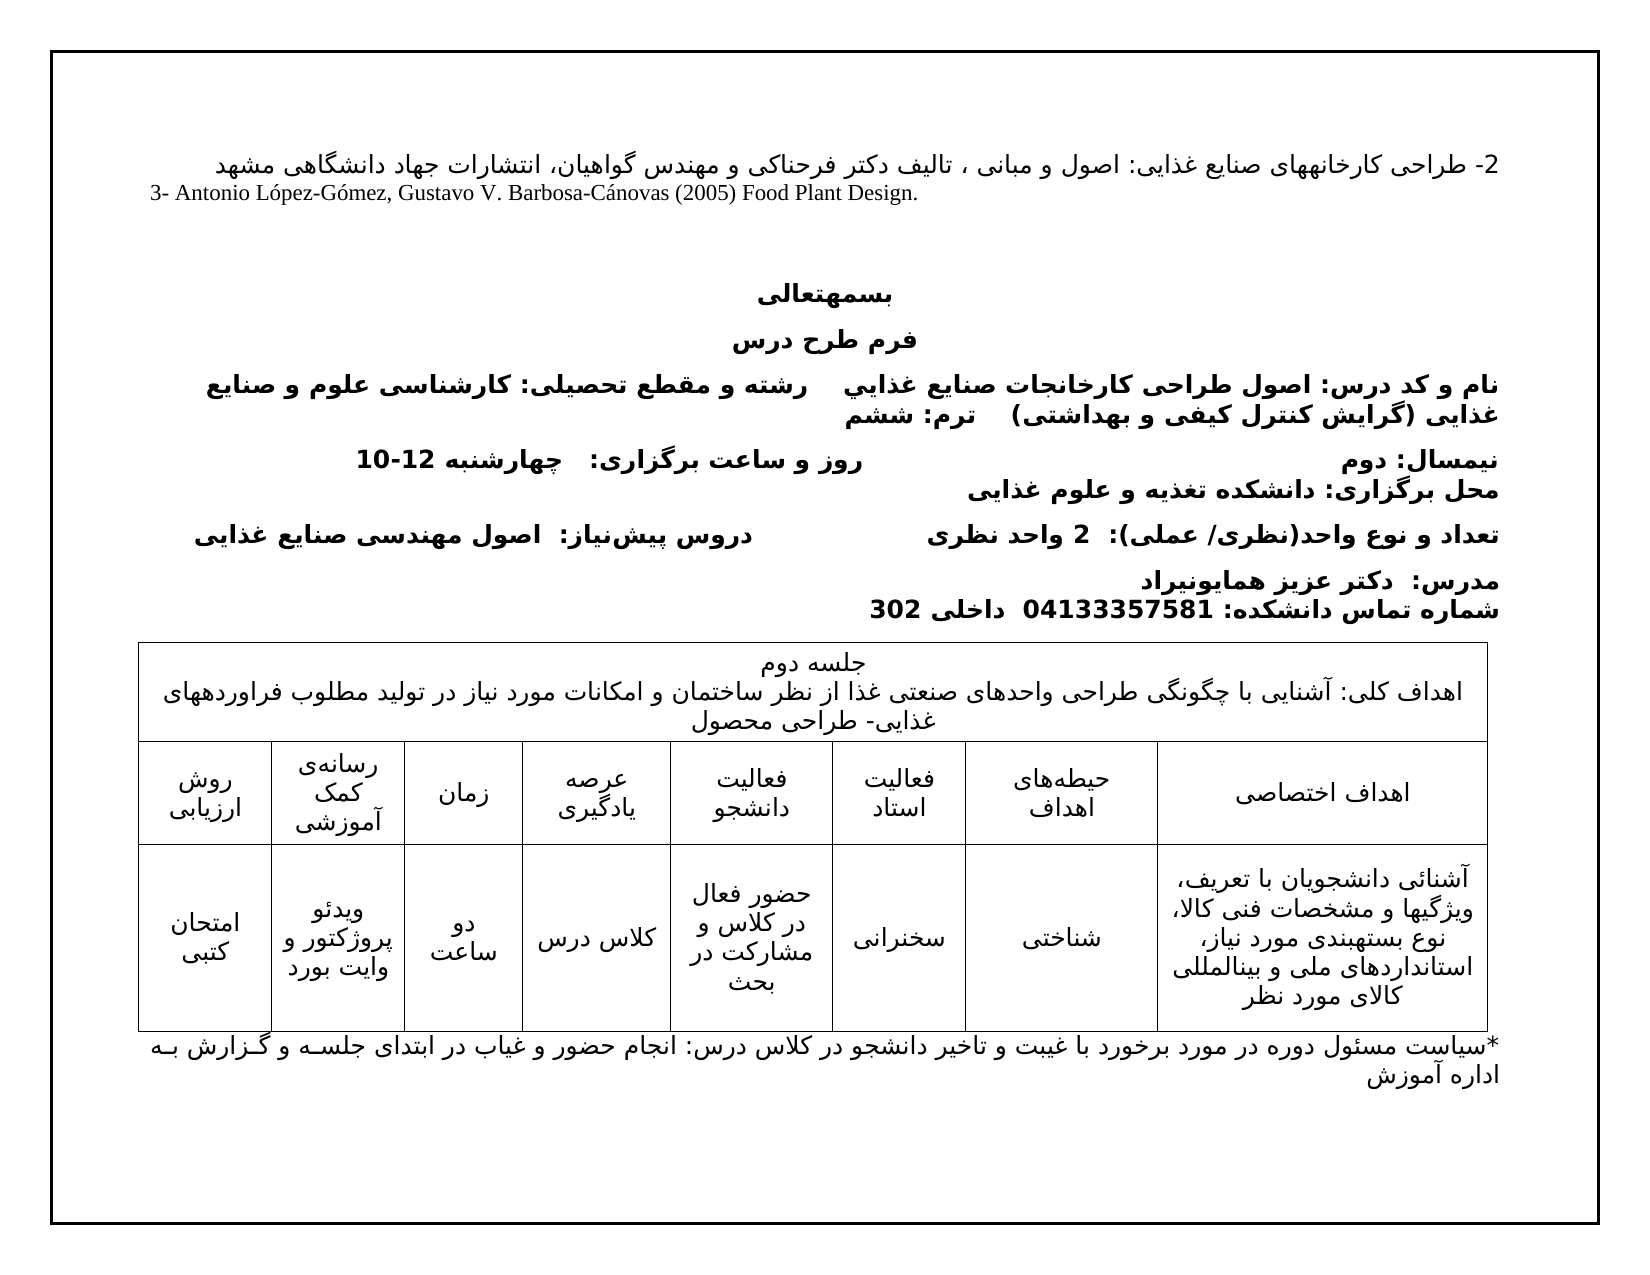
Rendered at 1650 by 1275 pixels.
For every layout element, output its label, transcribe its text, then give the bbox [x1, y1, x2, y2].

table_cell اهداف اختصاصی [1158, 742, 1487, 844]
table_cell فعالیت استاد [833, 742, 965, 844]
table_cell روش ارزیابی [139, 742, 271, 844]
table_cell رسانه‌ی کمک آموزشی [272, 742, 404, 844]
text فرم طرح درس [150, 325, 1500, 354]
table_cell حیطه‌های اهداف [966, 742, 1157, 844]
table_cell حضور فعال در کلاس و مشارکت در بحث [671, 845, 832, 1031]
table_cell کلاس درس [523, 845, 670, 1031]
table_cell سخنرانی [833, 845, 965, 1031]
table_cell فعالیت دانشجو [671, 742, 832, 844]
text 2- طراحی کارخانههای صنایع غذایی: اصول و مبانی ، تالیف دکتر فرحناکی و مهندس گواهیان، انتشارات جهاد دانشگاهی مشهد [150, 150, 1500, 179]
text نیمسال: دوم روز و ساعت برگزاری: چهارشنبه 12-10 محل برگزاری: دانشکده تغذیه و علوم غذایی [150, 446, 1500, 504]
table_cell آشنائی دانشجویان با تعریف، ویژگیها و مشخصات فنی کالا، نوع بستهبندی مورد نیاز، استانداردهای ملی و بینالمللی کالای مورد نظر [1158, 845, 1487, 1031]
table_cell امتحان کتبی [139, 845, 271, 1031]
text تعداد و نوع واحد(نظری/ عملی): 2 واحد نظری دروس پیش‌نیاز: اصول مهندسی صنایع غذایی [150, 521, 1500, 550]
table_cell عرصه یادگیری [523, 742, 670, 844]
text نام و کد درس: اصول طراحی کارخانجات صنایع غذايي رشته و مقطع تحصیلی: کارشناسی علوم و صنایع غذایی (گرایش کنترل کیفی و بهداشتی) ترم: ششم [150, 371, 1500, 429]
table_header جلسه دوم اهداف کلی: آشنایی با چگونگی طراحی واحدهای صنعتی غذا از نظر ساختمان و امکانات مورد نیاز در تولید مطلوب فراوردههای غذایی- طراحی محصول [139, 643, 1487, 741]
text مدرس: دكتر عزیز همایونیراد شماره تماس دانشکده: 04133357581 داخلی 302 [150, 567, 1500, 625]
text 3- Antonio López-Gómez, Gustavo V. Barbosa-Cánovas (2005) Food Plant Design. [150, 179, 1500, 206]
text *سیاست مسئول دوره در مورد برخورد با غیبت و تاخیر دانشجو در کلاس درس: انجام حضور و غیاب در ابتدای جلسه و گزارش به اداره آموزش [150, 1032, 1500, 1090]
text بسمهتعالی [150, 279, 1500, 308]
table_cell شناختی [966, 845, 1157, 1031]
table_cell زمان [405, 742, 522, 844]
table_cell ویدئو پروژکتور و وایت بورد [272, 845, 404, 1031]
table_cell دو ساعت [405, 845, 522, 1031]
